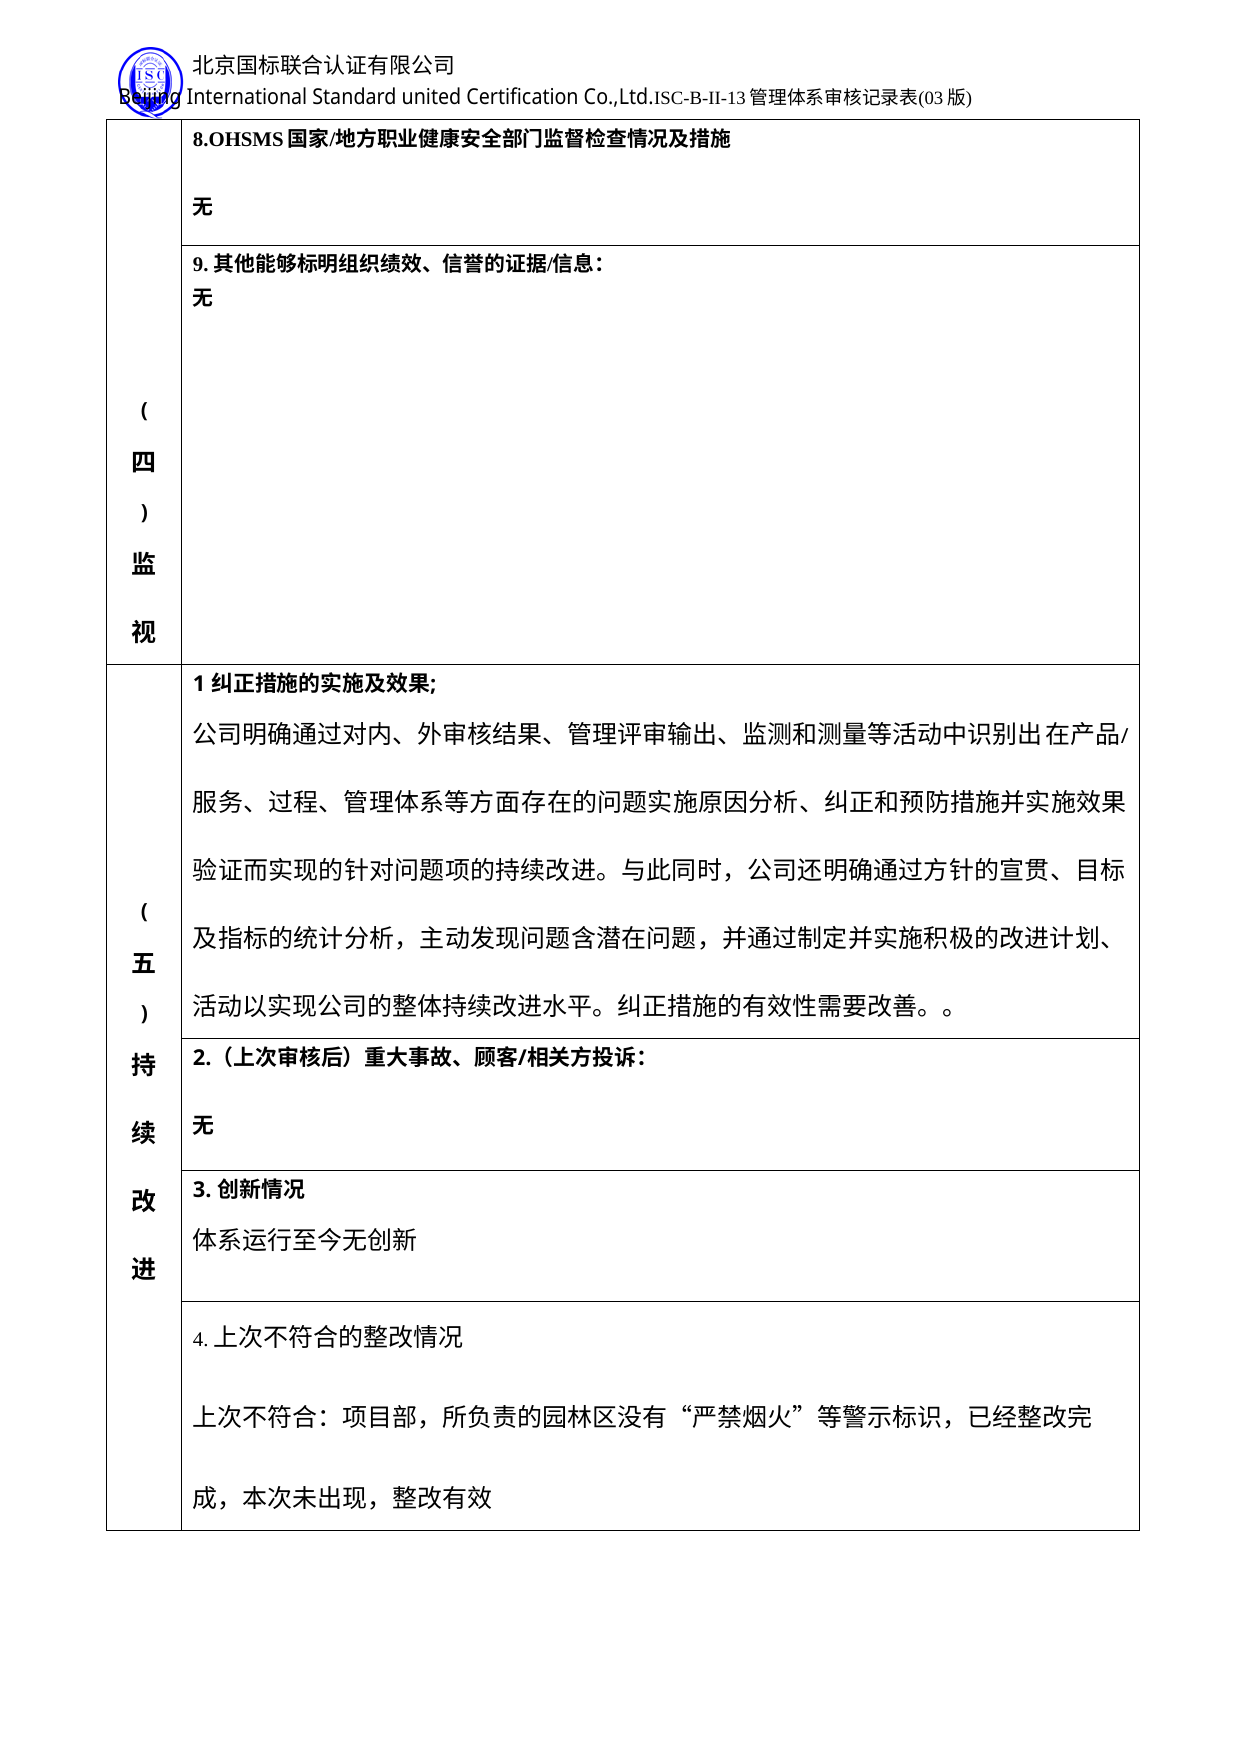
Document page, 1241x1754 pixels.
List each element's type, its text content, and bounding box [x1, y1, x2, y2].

table_cell 9. 其他能够标明组织绩效、信誉的证据/信息： 无 [182, 246, 1139, 664]
table_cell 创新情况 体系运行至今无创新 [182, 1171, 1139, 1301]
table_cell 2.（上次审核后）重大事故、顾客/相关方投诉： 无 [182, 1039, 1139, 1169]
table_cell (五)持 续 改 进 [107, 665, 181, 1530]
picture [118, 47, 186, 119]
table_cell 上次不符合的整改情况 上次不符合：项目部，所负责的园林区没有“严禁烟火”等警示标识，已经整改完 成，本次未出现，整改有效 [182, 1302, 1139, 1530]
table_cell 8.OHSMS国家/地方职业健康安全部门监督检查情况及措施 无 [182, 120, 1139, 244]
table_cell 1 纠正措施的实施及效果; 公司明确通过对内、外审核结果、管理评审输出、监测和测量等活动中识别出在产品/服务、过程、管理体系等方面存在的问题实施原因分析、纠正和预防措施并实施效果验证而实现的针对问题项的持续改进。与此同时，公司还明确通过方针的宣贯、目标及指标的统计分析，主动发现问题含潜在问题，并通过制定并实施积极的改进计划、活动以实现公司的整体持续改进水平。纠正措施的有效性需要改善。。 [182, 665, 1139, 1038]
